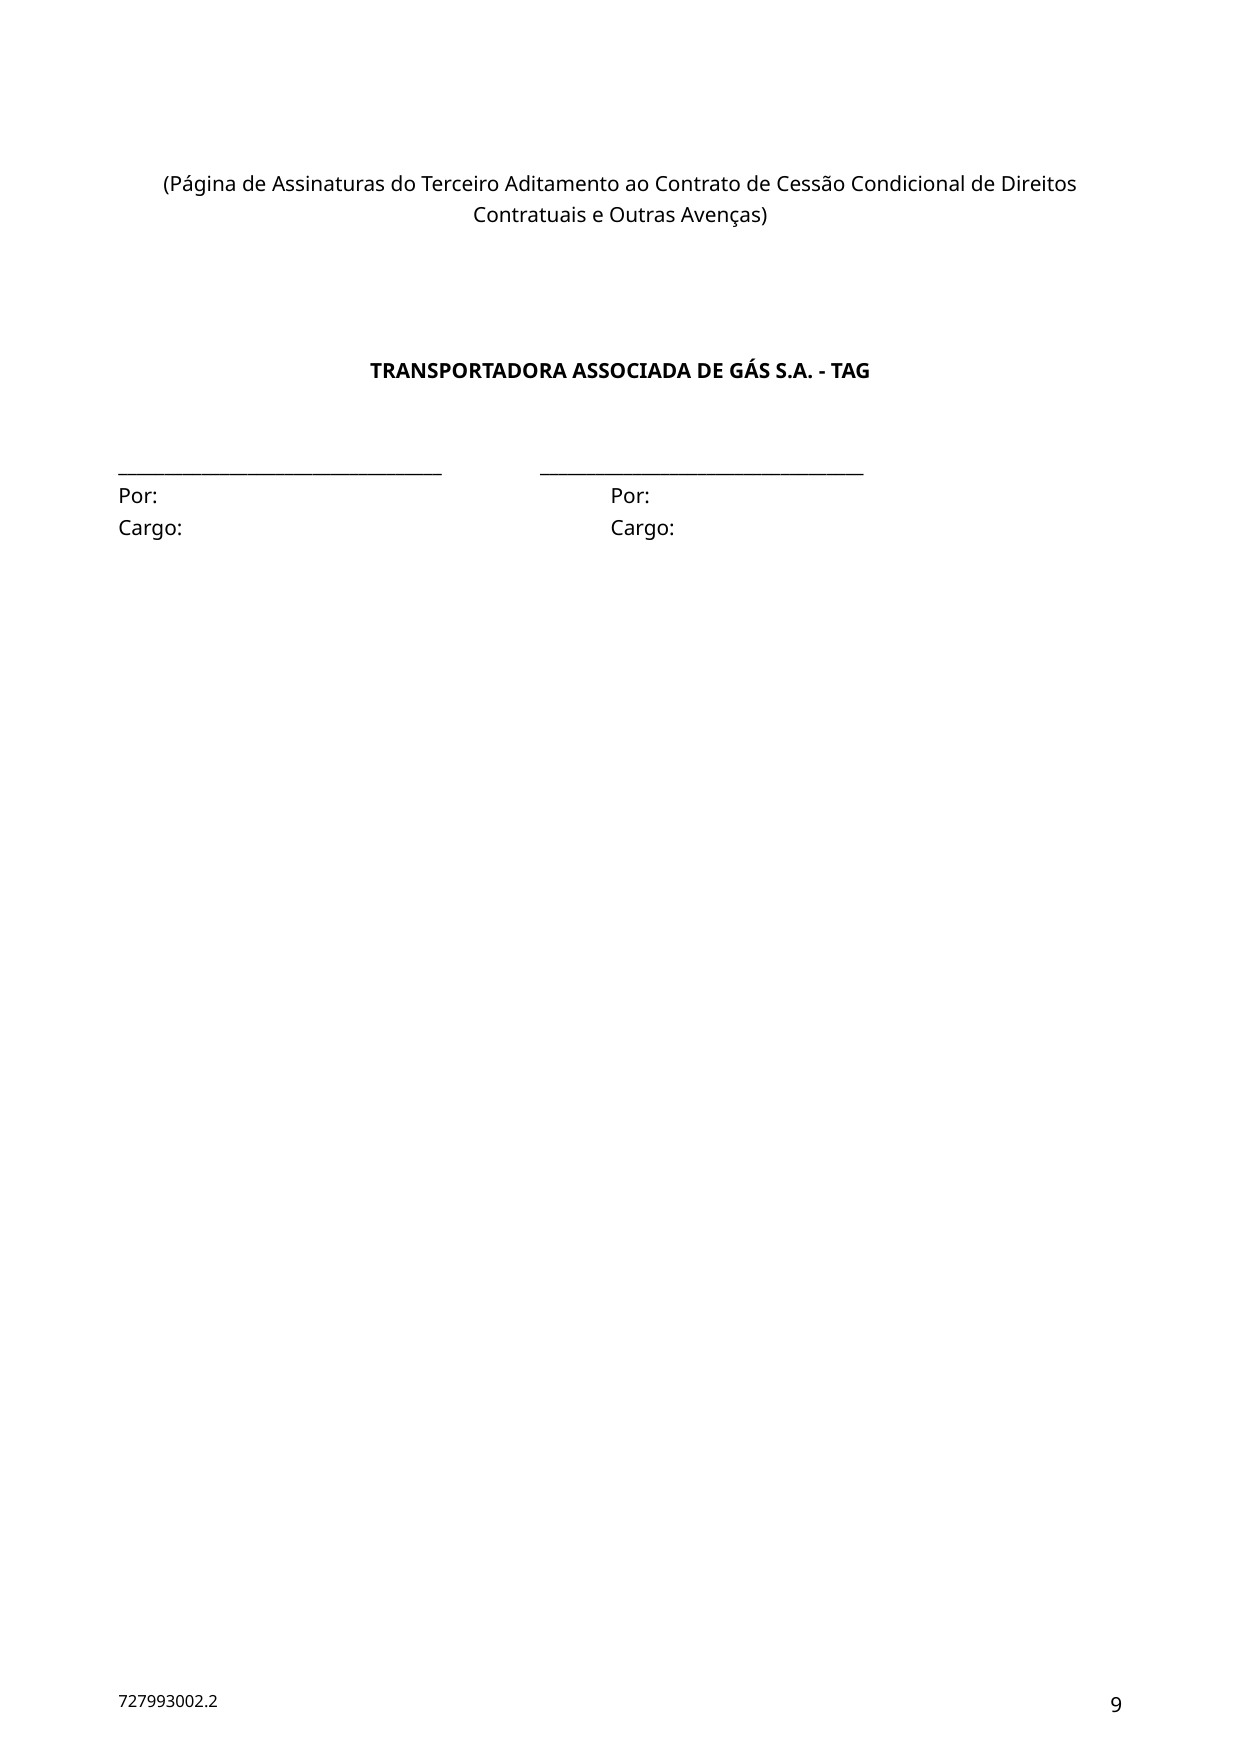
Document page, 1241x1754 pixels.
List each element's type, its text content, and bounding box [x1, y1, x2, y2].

text ___________________________________ ___________________________________ Por: Por: Cargo: Cargo: [118, 448, 1122, 541]
text TRANSPORTADORA ASSOCIADA DE GÁS S.A. - TAG [118, 354, 1122, 385]
text (Página de Assinaturas do Terceiro Aditamento ao Contrato de Cessão Condicional de Direitos Contratuais e Outras Avenças) [118, 166, 1122, 229]
